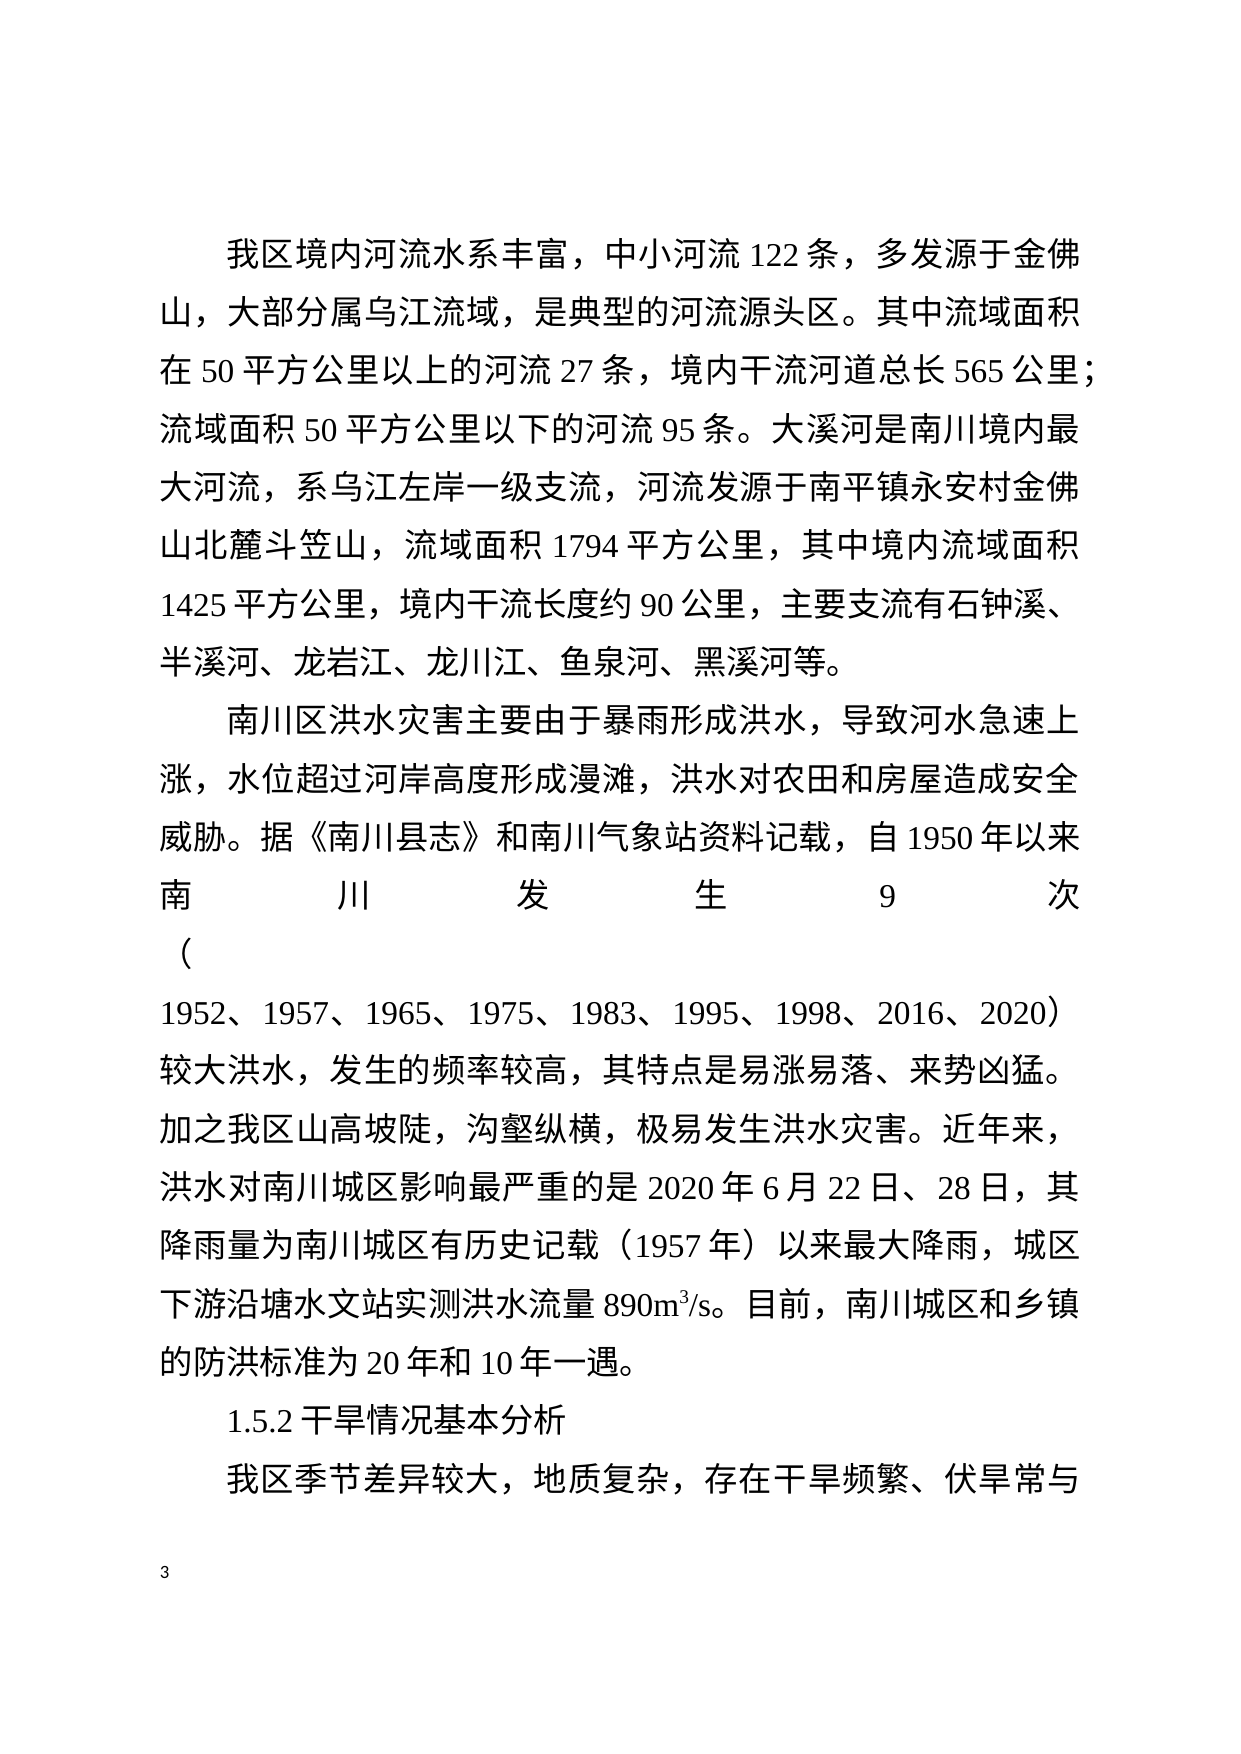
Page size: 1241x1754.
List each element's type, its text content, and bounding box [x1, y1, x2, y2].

text 我区境内河流水系丰富，中小河流122条，多发源于金佛山，大部分属乌江流域，是典型的河流源头区。其中流域面积在50平方公里以上的河流27条，境内干流河道总长565公里；流域面积50平方公里以下的河流95条。大溪河是南川境内最大河流，系乌江左岸一级支流，河流发源于南平镇永安村金佛山北麓斗笠山，流域面积1794平方公里，其中境内流域面积1425平方公里，境内干流长度约90公里，主要支流有石钟溪、半溪河、龙岩江、龙川江、鱼泉河、黑溪河等。 [159, 219, 1081, 686]
text 南川区洪水灾害主要由于暴雨形成洪水，导致河水急速上涨，水位超过河岸高度形成漫滩，洪水对农田和房屋造成安全威胁。据《南川县志》和南川气象站资料记载，自1950年以来南川发生9次（1952、1957、1965、1975、1983、1995、1998、2016、2020）较大洪水，发生的频率较高，其特点是易涨易落、来势凶猛。加之我区山高坡陡，沟壑纵横，极易发生洪水灾害。近年来，洪水对南川城区影响最严重的是2020年6月22日、28日，其降雨量为南川城区有历史记载（1957年）以来最大降雨，城区下游沿塘水文站实测洪水流量890m3/s。目前，南川城区和乡镇的防洪标准为20年和10年一遇。 [159, 686, 1081, 1386]
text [159, 1444, 1081, 1503]
text 1.5.2干旱情况基本分析 [159, 1386, 1081, 1444]
